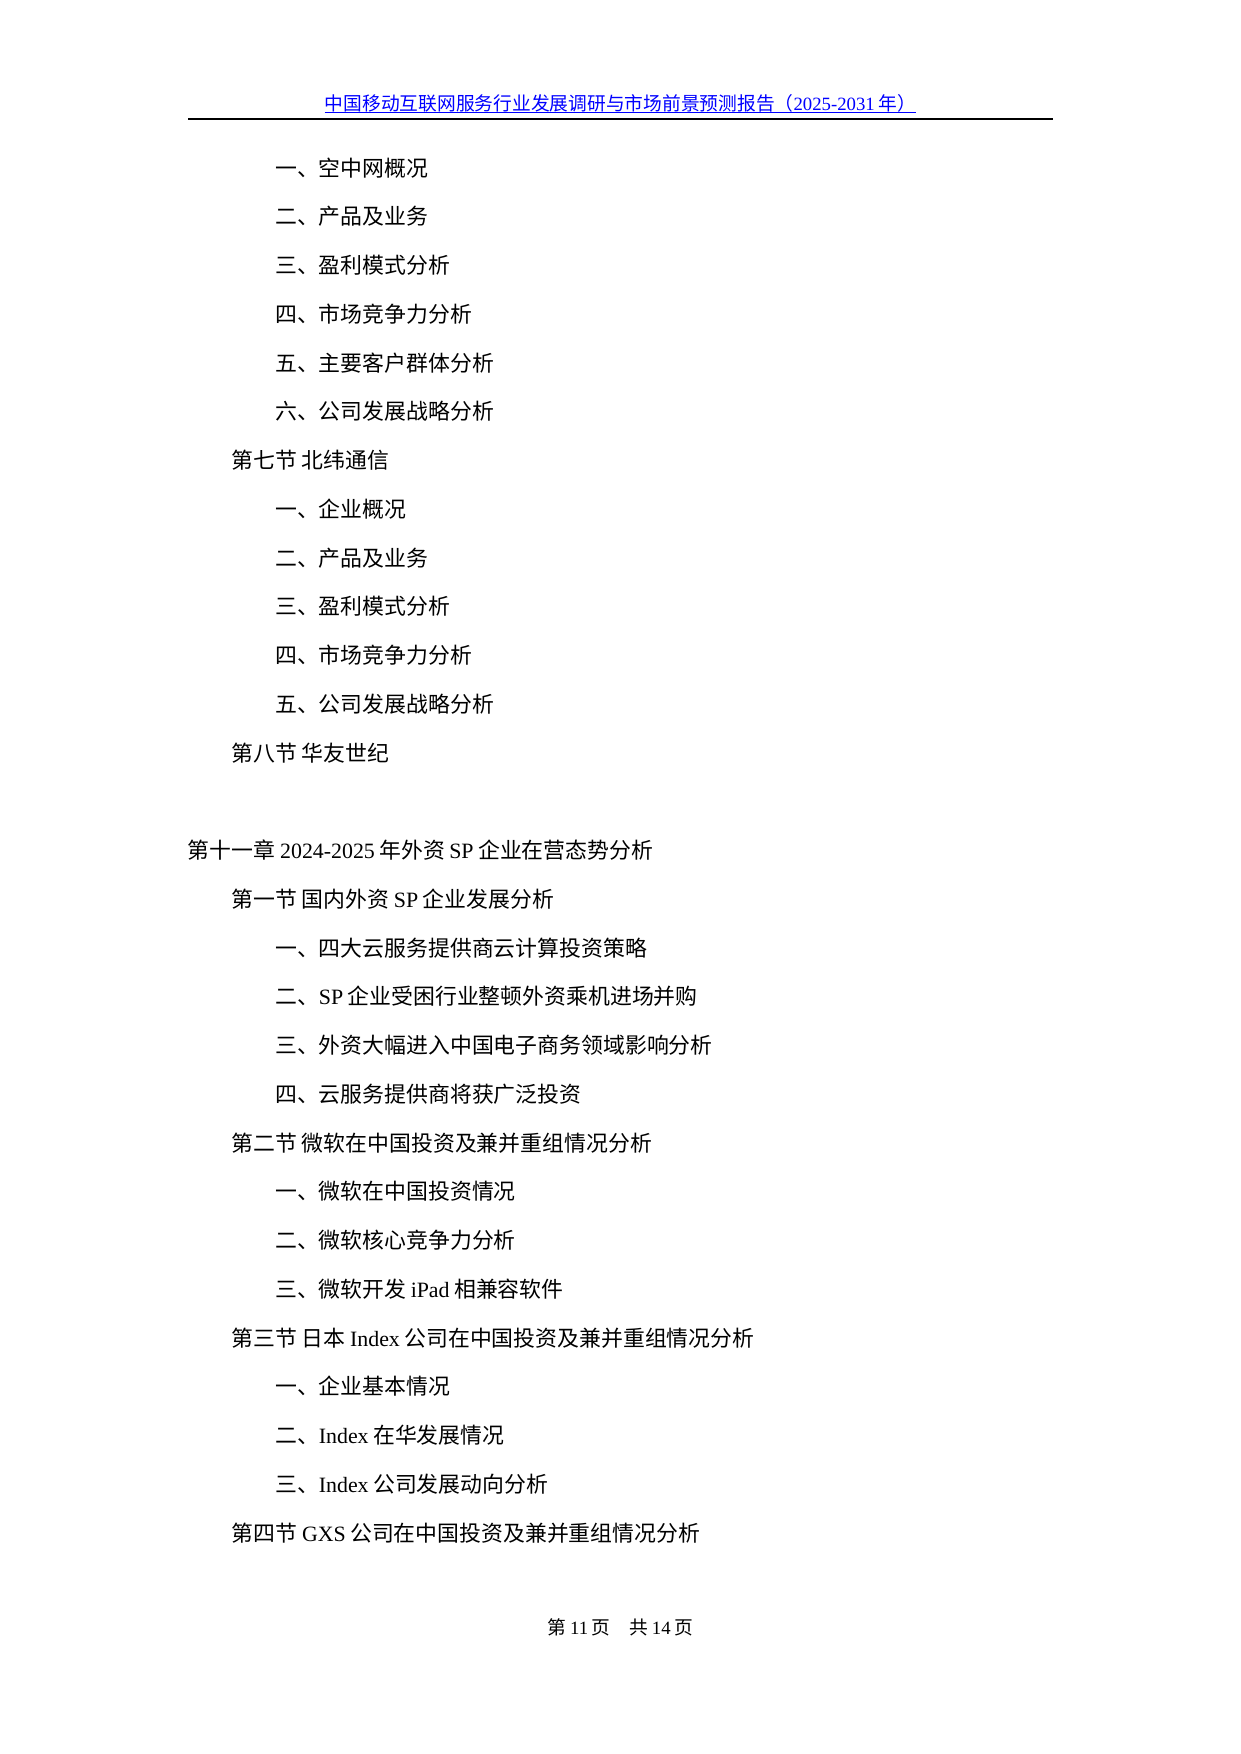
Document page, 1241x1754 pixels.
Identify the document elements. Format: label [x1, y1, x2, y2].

text [187, 150, 1053, 1548]
